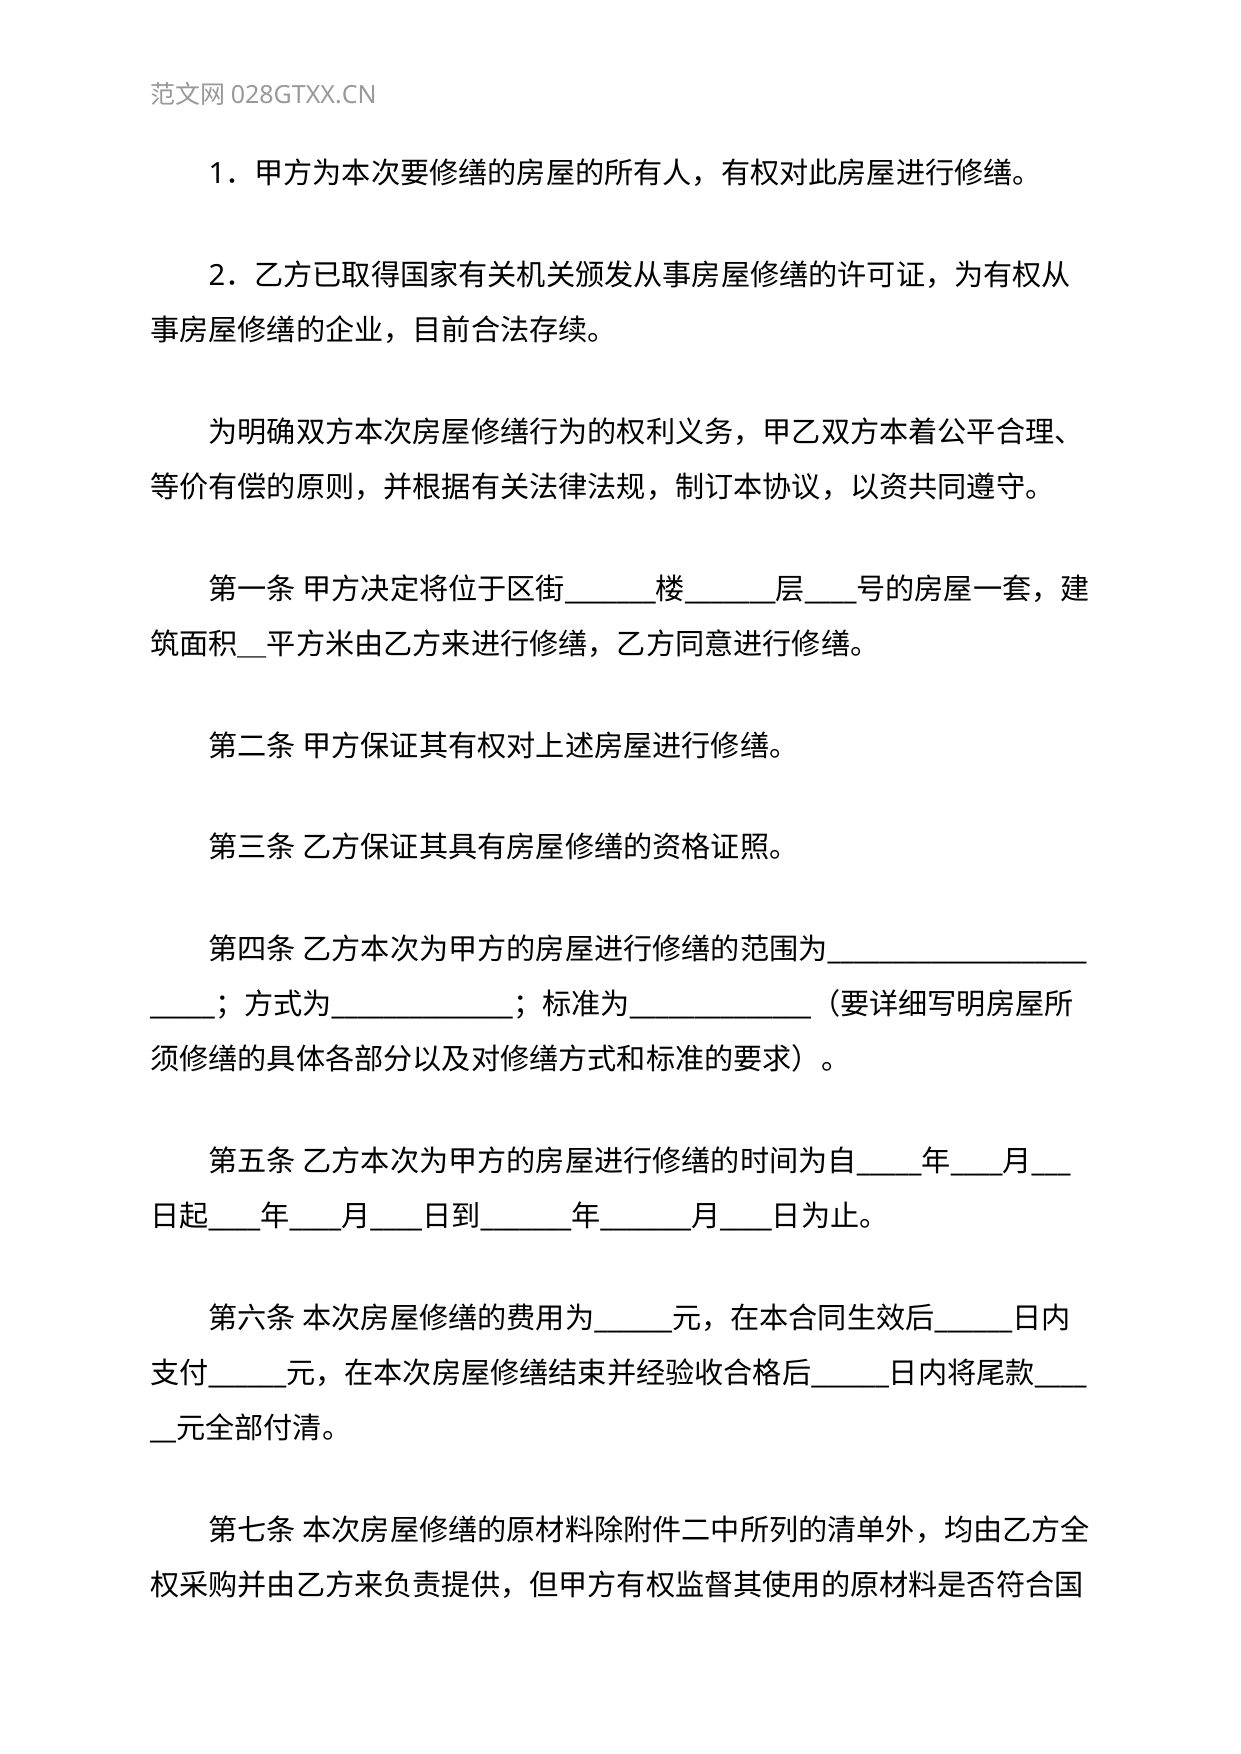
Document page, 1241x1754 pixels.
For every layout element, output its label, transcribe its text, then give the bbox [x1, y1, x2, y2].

text 第四条 乙方本次为甲方的房屋进行修缮的范围为_________________________；方式为______________；标准为______________（要详细写明房屋所须修缮的具体各部分以及对修缮方式和标准的要求）。 [150, 926, 1090, 1078]
text 为明确双方本次房屋修缮行为的权利义务，甲乙双方本着公平合理、等价有偿的原则，并根据有关法律法规，制订本协议，以资共同遵守。 [150, 409, 1090, 506]
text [150, 1506, 1090, 1604]
text 第三条 乙方保证其具有房屋修缮的资格证照。 [150, 824, 1090, 866]
text 第六条 本次房屋修缮的费用为______元，在本合同生效后______日内支付______元，在本次房屋修缮结束并经验收合格后______日内将尾款______元全部付清。 [150, 1294, 1090, 1447]
text 1．甲方为本次要修缮的房屋的所有人，有权对此房屋进行修缮。 [150, 150, 1090, 192]
text 第五条 乙方本次为甲方的房屋进行修缮的时间为自_____年____月___日起____年____月____日到_______年_______月____日为止。 [150, 1137, 1090, 1235]
text 第一条 甲方决定将位于区街_______楼_______层____号的房屋一套，建筑面积＿平方米由乙方来进行修缮，乙方同意进行修缮。 [150, 565, 1090, 663]
text 2．乙方已取得国家有关机关颁发从事房屋修缮的许可证，为有权从事房屋修缮的企业，目前合法存续。 [150, 252, 1090, 349]
text 第二条 甲方保证其有权对上述房屋进行修缮。 [150, 722, 1090, 764]
